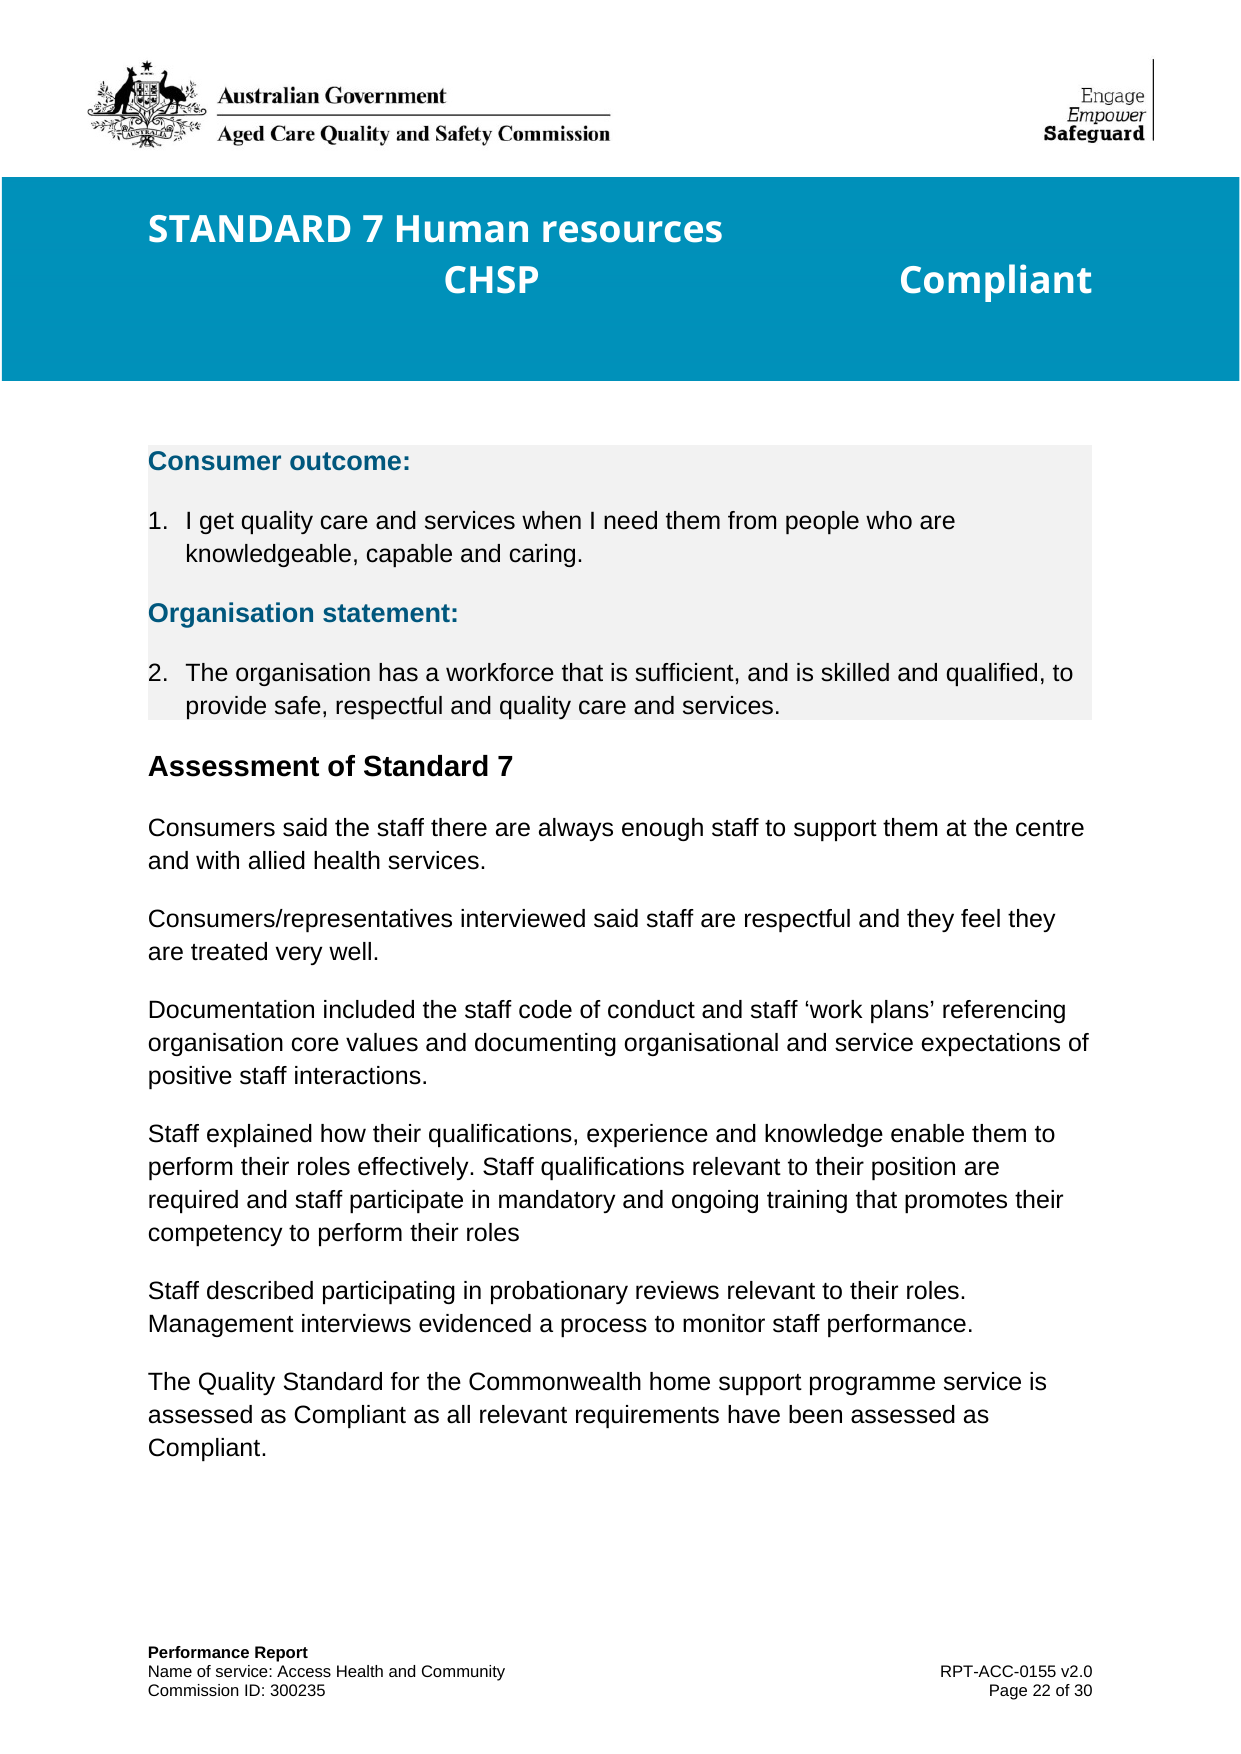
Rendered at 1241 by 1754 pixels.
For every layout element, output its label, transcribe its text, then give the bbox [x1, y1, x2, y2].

picture [1, 0, 1241, 169]
subtitle Consumer outcome: [148, 445, 1092, 477]
list I get quality care and services when I need them from people who are knowledgeable, capable and caring. [148, 506, 1092, 568]
text Staff described participating in probationary reviews relevant to their roles. Management interviews evidenced a process to monitor staff performance. [148, 1276, 1092, 1338]
subtitle Assessment of Standard 7 [148, 749, 1092, 783]
subtitle Organisation statement: [148, 597, 1092, 628]
text Documentation included the staff code of conduct and staff ‘work plans’ referencing organisation core values and documenting organisational and service expectations of positive staff interactions. [148, 995, 1092, 1090]
text The Quality Standard for the Commonwealth home support programme service is assessed as Compliant as all relevant requirements have been assessed as Compliant. [148, 1367, 1092, 1462]
subtitle STANDARD 7 Human resources [148, 202, 1092, 253]
text Consumers/representatives interviewed said staff are respectful and they feel they are treated very well. [148, 904, 1092, 966]
list The organisation has a workforce that is sufficient, and is skilled and qualified, to provide safe, respectful and quality care and services. [148, 658, 1092, 720]
text Consumers said the staff there are always enough staff to support them at the centre and with allied health services. [148, 813, 1092, 874]
subtitle CHSP Compliant [148, 253, 1092, 304]
text Staff explained how their qualifications, experience and knowledge enable them to perform their roles effectively. Staff qualifications relevant to their position are required and staff participate in mandatory and ongoing training that promotes their competency to perform their roles [148, 1119, 1092, 1247]
